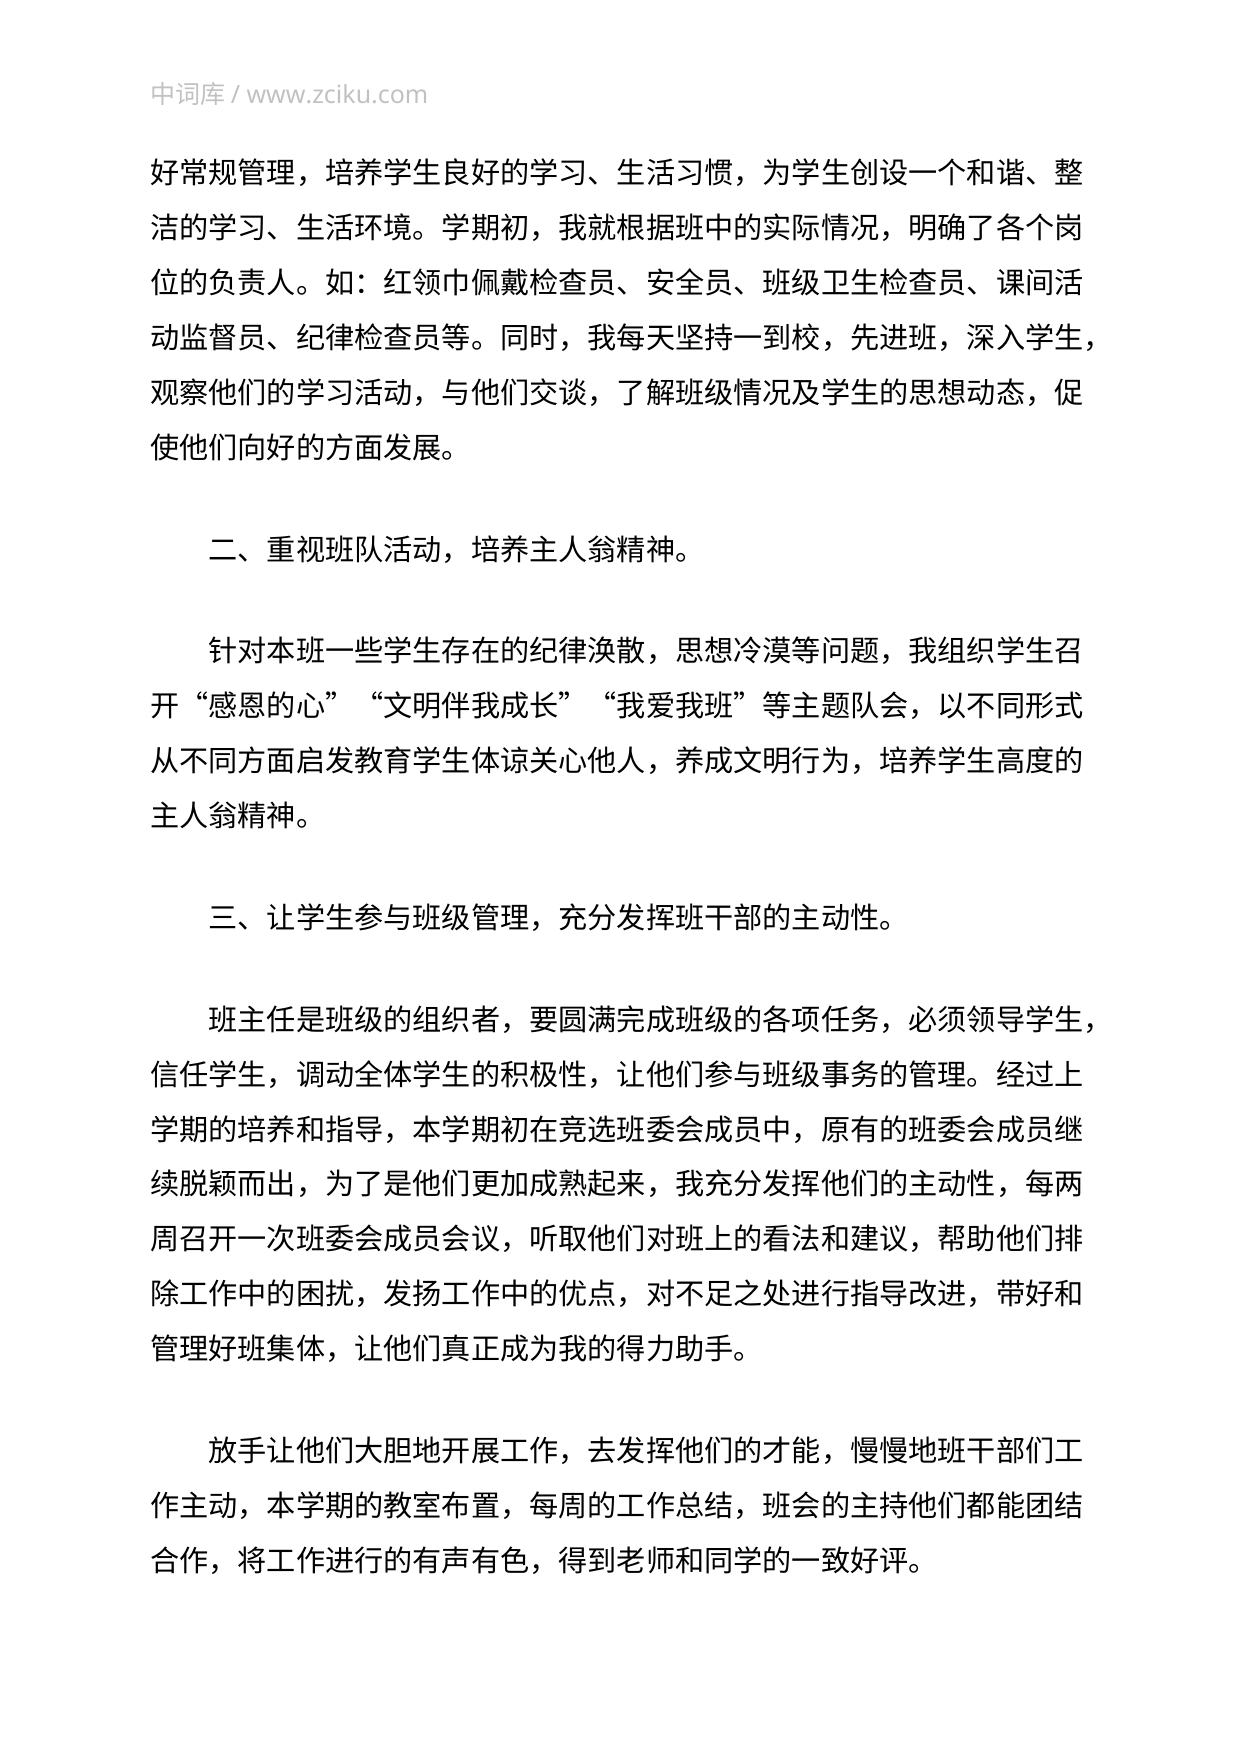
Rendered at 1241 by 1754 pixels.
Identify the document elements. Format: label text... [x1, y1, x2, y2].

text 放手让他们大胆地开展工作，去发挥他们的才能，慢慢地班干部们工作主动，本学期的教室布置，每周的工作总结，班会的主持他们都能团结合作，将工作进行的有声有色，得到老师和同学的一致好评。 [150, 1427, 1090, 1579]
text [150, 150, 1090, 467]
text 二、重视班队活动，培养主人翁精神。 [150, 526, 1090, 568]
text 班主任是班级的组织者，要圆满完成班级的各项任务，必须领导学生，信任学生，调动全体学生的积极性，让他们参与班级事务的管理。经过上学期的培养和指导，本学期初在竞选班委会成员中，原有的班委会成员继续脱颖而出，为了是他们更加成熟起来，我充分发挥他们的主动性，每两周召开一次班委会成员会议，听取他们对班上的看法和建议，帮助他们排除工作中的困扰，发扬工作中的优点，对不足之处进行指导改进，带好和管理好班集体，让他们真正成为我的得力助手。 [150, 996, 1090, 1368]
text 针对本班一些学生存在的纪律涣散，思想冷漠等问题，我组织学生召开“感恩的心”“文明伴我成长”“我爱我班”等主题队会，以不同形式从不同方面启发教育学生体谅关心他人，养成文明行为，培养学生高度的主人翁精神。 [150, 628, 1090, 835]
text 三、让学生参与班级管理，充分发挥班干部的主动性。 [150, 894, 1090, 937]
